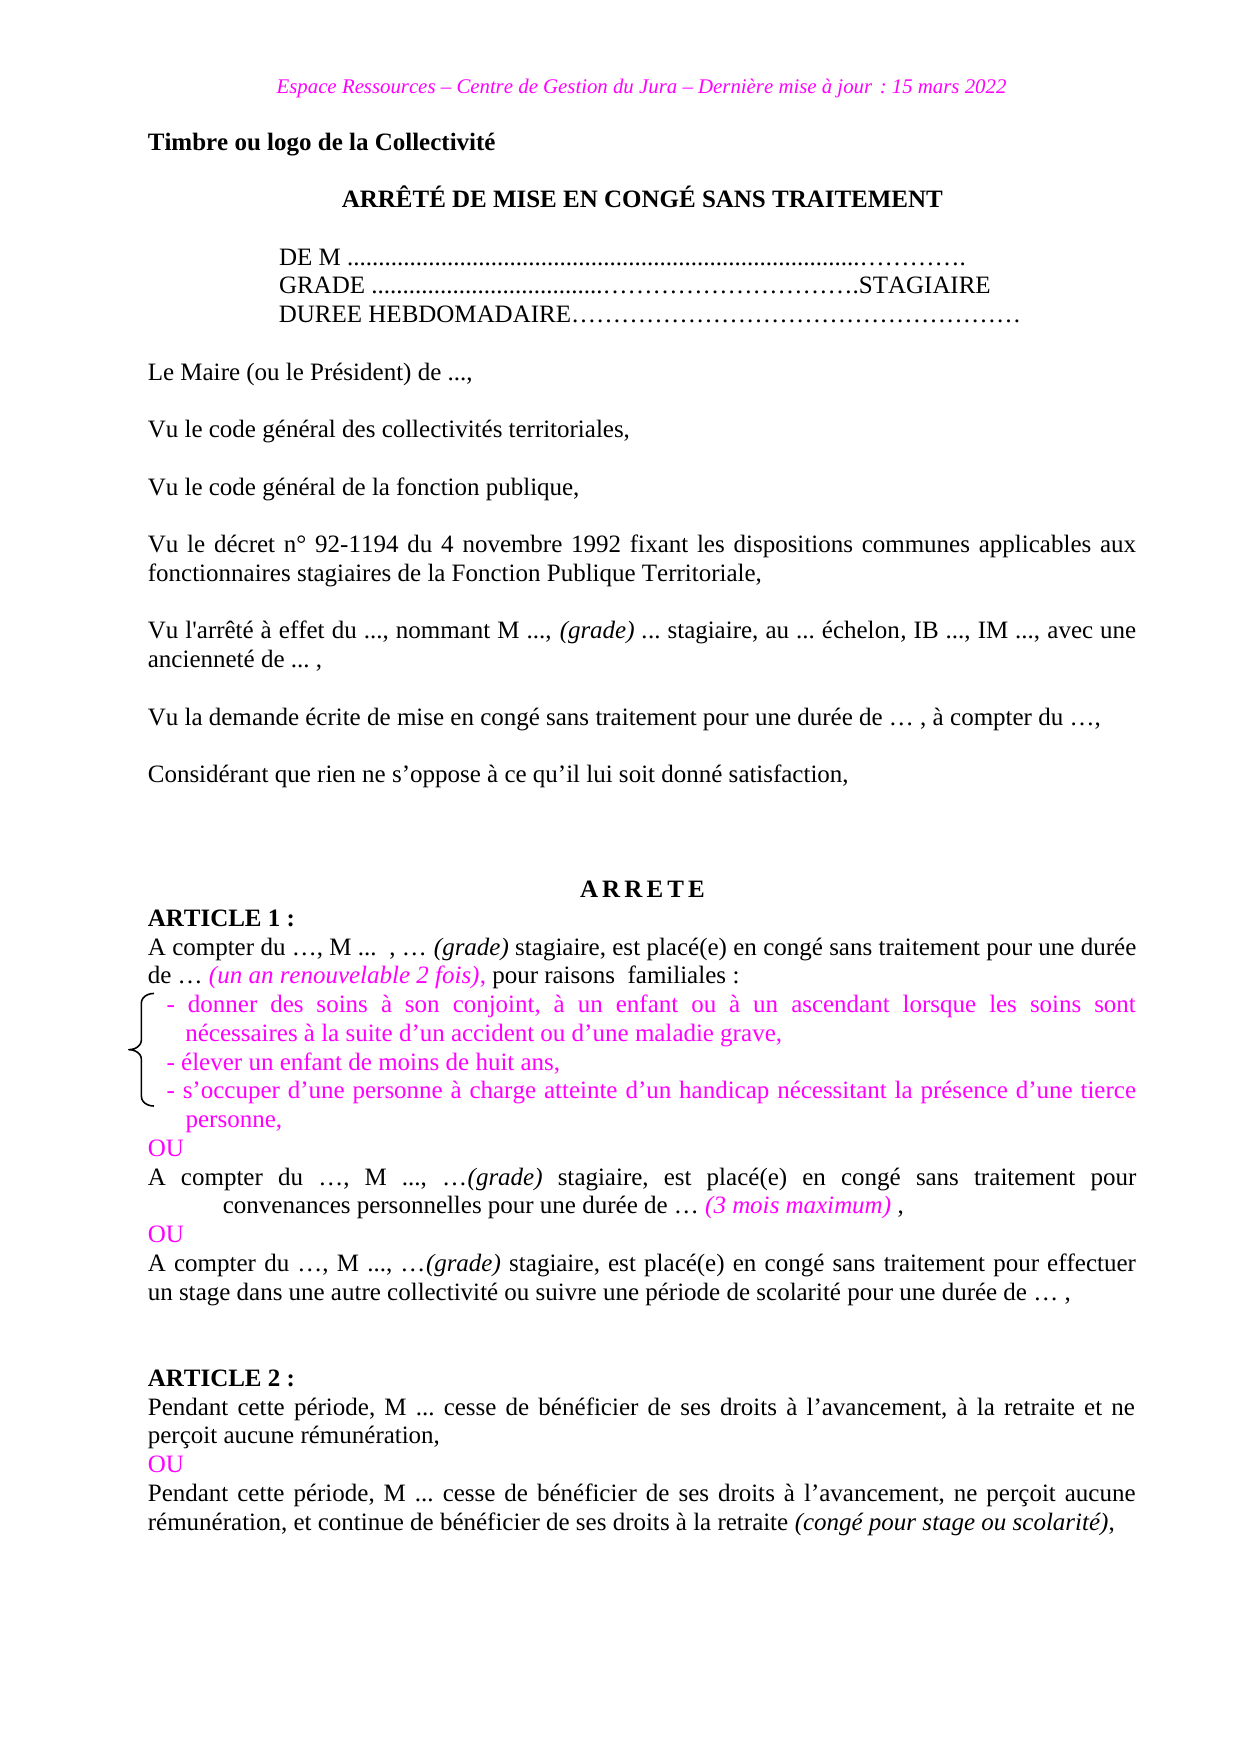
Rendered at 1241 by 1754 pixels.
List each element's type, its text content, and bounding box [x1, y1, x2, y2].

text - donner des soins à son conjoint, à un enfant ou à un ascendant lorsque les soins sont nécessaires à la suite d’un accident ou d’une maladie grave, [166, 989, 1137, 1047]
text Vu le code général des collectivités territoriales, [148, 414, 1137, 443]
text Vu l'arrêté à effet du ..., nommant M ..., (grade) ... stagiaire, au ... échelon, IB ..., IM ..., avec une ancienneté de ... , [148, 615, 1137, 673]
subtitle DUREE HEBDOMADAIRE……………………………………………… [148, 299, 1137, 328]
text Timbre ou logo de la Collectivité [148, 127, 1137, 155]
text Vu le décret n° 92-1194 du 4 novembre 1992 fixant les dispositions communes applicables aux fonctionnaires stagiaires de la Fonction Publique Territoriale, [148, 529, 1137, 587]
text ARRETE [148, 874, 1137, 903]
text OU [148, 1449, 1137, 1478]
text Pendant cette période, M ... cesse de bénéficier de ses droits à l’avancement, à la retraite et ne perçoit aucune rémunération, [148, 1392, 1137, 1449]
text Vu la demande écrite de mise en congé sans traitement pour une durée de … , à compter du …, [148, 702, 1137, 730]
text A compter du …, M ..., …(grade) stagiaire, est placé(e) en congé sans traitement pour convenances personnelles pour une durée de … (3 mois maximum) , [148, 1162, 1137, 1219]
text ARRêté DE MISE EN CONGé SANS TRAITEMENT [148, 184, 1137, 213]
text DE M ..................................................................................…………. [148, 242, 1137, 270]
text OU [148, 1219, 1137, 1248]
text GRADE .....................................………………………….STAGIAIRE [148, 270, 1137, 299]
text A compter du …, M ... , … (grade) stagiaire, est placé(e) en congé sans traitement pour une durée de … (un an renouvelable 2 fois), pour raisons familiales : [148, 932, 1137, 989]
text ARTICLE 2 : [148, 1363, 1137, 1392]
text OU [148, 1133, 1137, 1162]
text - élever un enfant de moins de huit ans, [148, 1047, 1137, 1075]
text - s’occuper d’une personne à charge atteinte d’un handicap nécessitant la présence d’une tierce personne, [166, 1075, 1137, 1133]
text Vu le code général de la fonction publique, [148, 472, 1137, 500]
text Le Maire (ou le Président) de ..., [148, 357, 1137, 385]
text Pendant cette période, M ... cesse de bénéficier de ses droits à l’avancement, ne perçoit aucune rémunération, et continue de bénéficier de ses droits à la retraite (congé pour stage ou scolarité), [148, 1478, 1137, 1535]
text Considérant que rien ne s’oppose à ce qu’il lui soit donné satisfaction, [148, 759, 1137, 788]
text ARTICLE 1 : [148, 903, 1137, 932]
text A compter du …, M ..., …(grade) stagiaire, est placé(e) en congé sans traitement pour effectuer un stage dans une autre collectivité ou suivre une période de scolarité pour une durée de … , [148, 1248, 1137, 1305]
